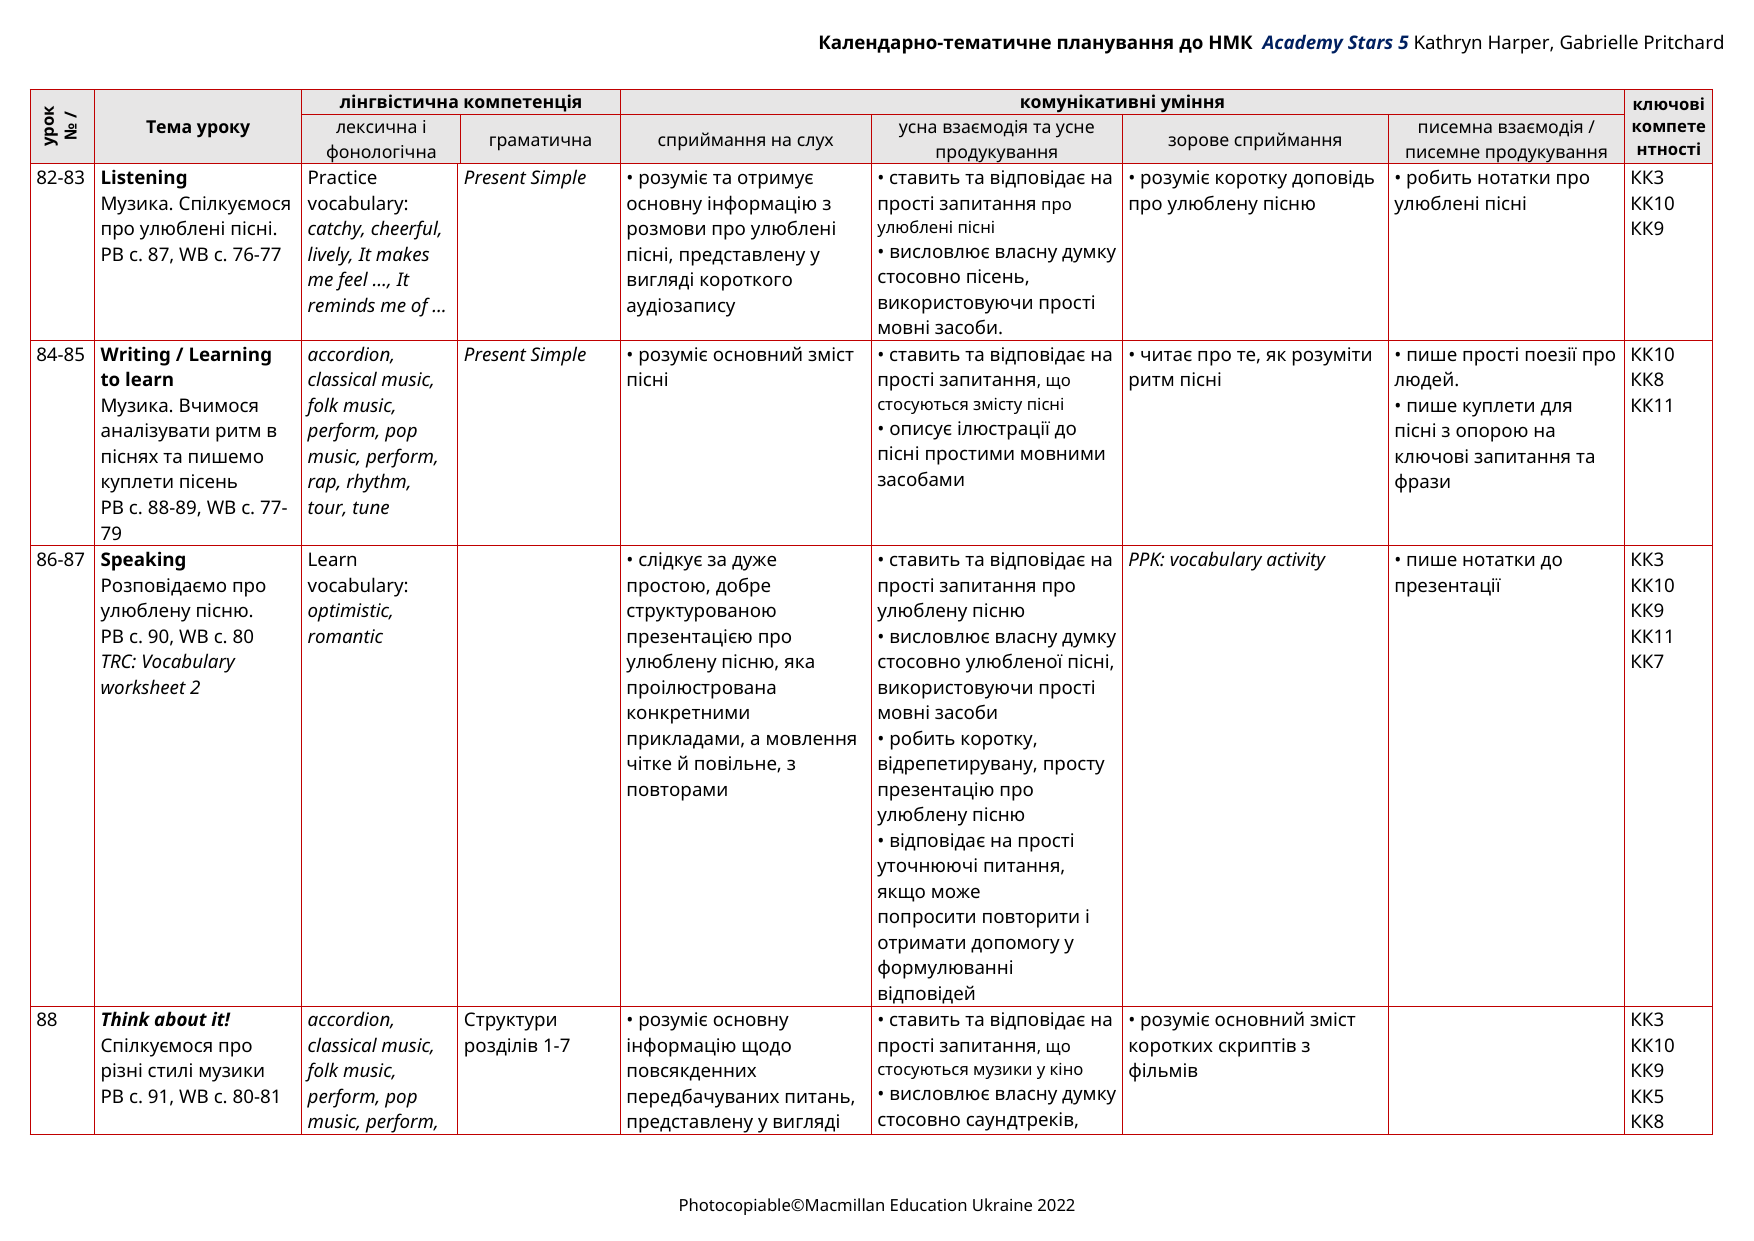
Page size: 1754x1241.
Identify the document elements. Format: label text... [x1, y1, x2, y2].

table_cell • розуміє основну інформацію щодо повсякденних передбачуваних питань, представлену у вигляді коротких аудіозаписів [621, 1007, 871, 1134]
table_header ключові компетентності [1625, 90, 1712, 163]
table_cell Listening Музика. Спілкуємося про улюблені пісні. PB с. 87, WB с. 76-77 [95, 164, 301, 340]
table_cell Speaking Розповідаємо про улюблену пісню. PB с. 90, WB с. 80 TRC: Vocabulary worksheet 2 [95, 546, 301, 1006]
table_header Тема уроку [95, 90, 301, 163]
table_header лінгвістична компетенція [302, 90, 620, 114]
table_cell сприймання на слух [621, 115, 871, 163]
table_cell • ставить та відповідає на прості запитання, що стосуються змісту пісні • описує ілюстрації до пісні простими мовними засобами [872, 341, 1122, 545]
table_cell • пише прості поезії про людей. • пише куплети для пісні з опорою на ключові запитання та фрази [1389, 341, 1624, 545]
table_cell • робить нотатки про улюблені пісні [1389, 164, 1624, 340]
table_cell Writing / Learning to learn Музика. Вчимося аналізувати ритм в піснях та пишемо куплети пісень PB с. 88-89, WB с. 77-79 [95, 341, 301, 545]
table_cell accordion, classical music, folk music, perform, pop music, perform, rap, rhythm, tour, tune [302, 341, 457, 545]
table_cell писемна взаємодія / писемне продукування [1389, 115, 1624, 163]
table_cell КК10 КК8 КК11 [1625, 341, 1712, 545]
table_cell • пише нотатки до презентації [1389, 546, 1624, 1006]
table_cell лексична і фонологічна [302, 115, 460, 163]
table_cell [1389, 1007, 1624, 1134]
table_cell • ставить та відповідає на прості запитання про улюблені пісні • висловлює власну думку стосовно пісень, використовуючи прості мовні засоби. [872, 164, 1122, 340]
table_cell Present Simple [458, 164, 620, 340]
table_cell 84-85 [31, 341, 94, 545]
table_cell зорове сприймання [1123, 115, 1388, 163]
table_cell Present Simple [458, 341, 620, 545]
table_cell • читає про те, як розуміти ритм пісні [1123, 341, 1388, 545]
table_header комунікативні уміння [621, 90, 1624, 114]
table_cell граматична [461, 115, 620, 163]
table_cell • розуміє основний зміст коротких скриптів з фільмів [1123, 1007, 1388, 1134]
table_cell • розуміє коротку доповідь про улюблену пісню [1123, 164, 1388, 340]
table_cell КК3 КК10 КК9 КК5 КК8 [1625, 1007, 1712, 1134]
table_cell • ставить та відповідає на прості запитання про улюблену пісню • висловлює власну думку стосовно улюбленої пісні, використовуючи прості мовні засоби • робить коротку, відрепетирувану, просту презентацію про улюблену пісню • відповідає на прості уточнюючі питання, якщо може попросити повторити і отримати допомогу у формулюванні відповідей [872, 546, 1122, 1006]
table_cell усна взаємодія та усне продукування [872, 115, 1122, 163]
table_cell • розуміє основний зміст пісні [621, 341, 871, 545]
table_cell • розуміє та отримує основну інформацію з розмови про улюблені пісні, представлену у вигляді короткого аудіозапису [621, 164, 871, 340]
table_cell accordion, classical music, folk music, perform, pop music, perform, rap, rhythm, tour, tune [302, 1007, 457, 1134]
table_header урок № / дата [31, 90, 94, 163]
table_cell • слідкує за дуже простою, добре структурованою презентацією про улюблену пісню, яка проілюстрована конкретними прикладами, а мовлення чітке й повільне, з повторами [621, 546, 871, 1006]
table_cell 86-87 [31, 546, 94, 1006]
table_cell PPK: vocabulary activity [1123, 546, 1388, 1006]
table_cell 82-83 [31, 164, 94, 340]
table_cell КК3 КК10 КК9 КК11 КК7 [1625, 546, 1712, 1006]
table_cell Learn vocabulary: optimistic, romantic [302, 546, 457, 1006]
table_cell КК3 КК10 КК9 [1625, 164, 1712, 340]
table_cell Think about it! Спілкуємося про різні стилі музики PB с. 91, WB с. 80-81 [95, 1007, 301, 1134]
table_cell Practice vocabulary: catchy, cheerful, lively, It makes me feel …, It reminds me of … [302, 164, 457, 340]
table_cell [458, 546, 620, 1006]
table_cell 88 [31, 1007, 94, 1134]
table_cell Структури розділів 1-7 [458, 1007, 620, 1134]
